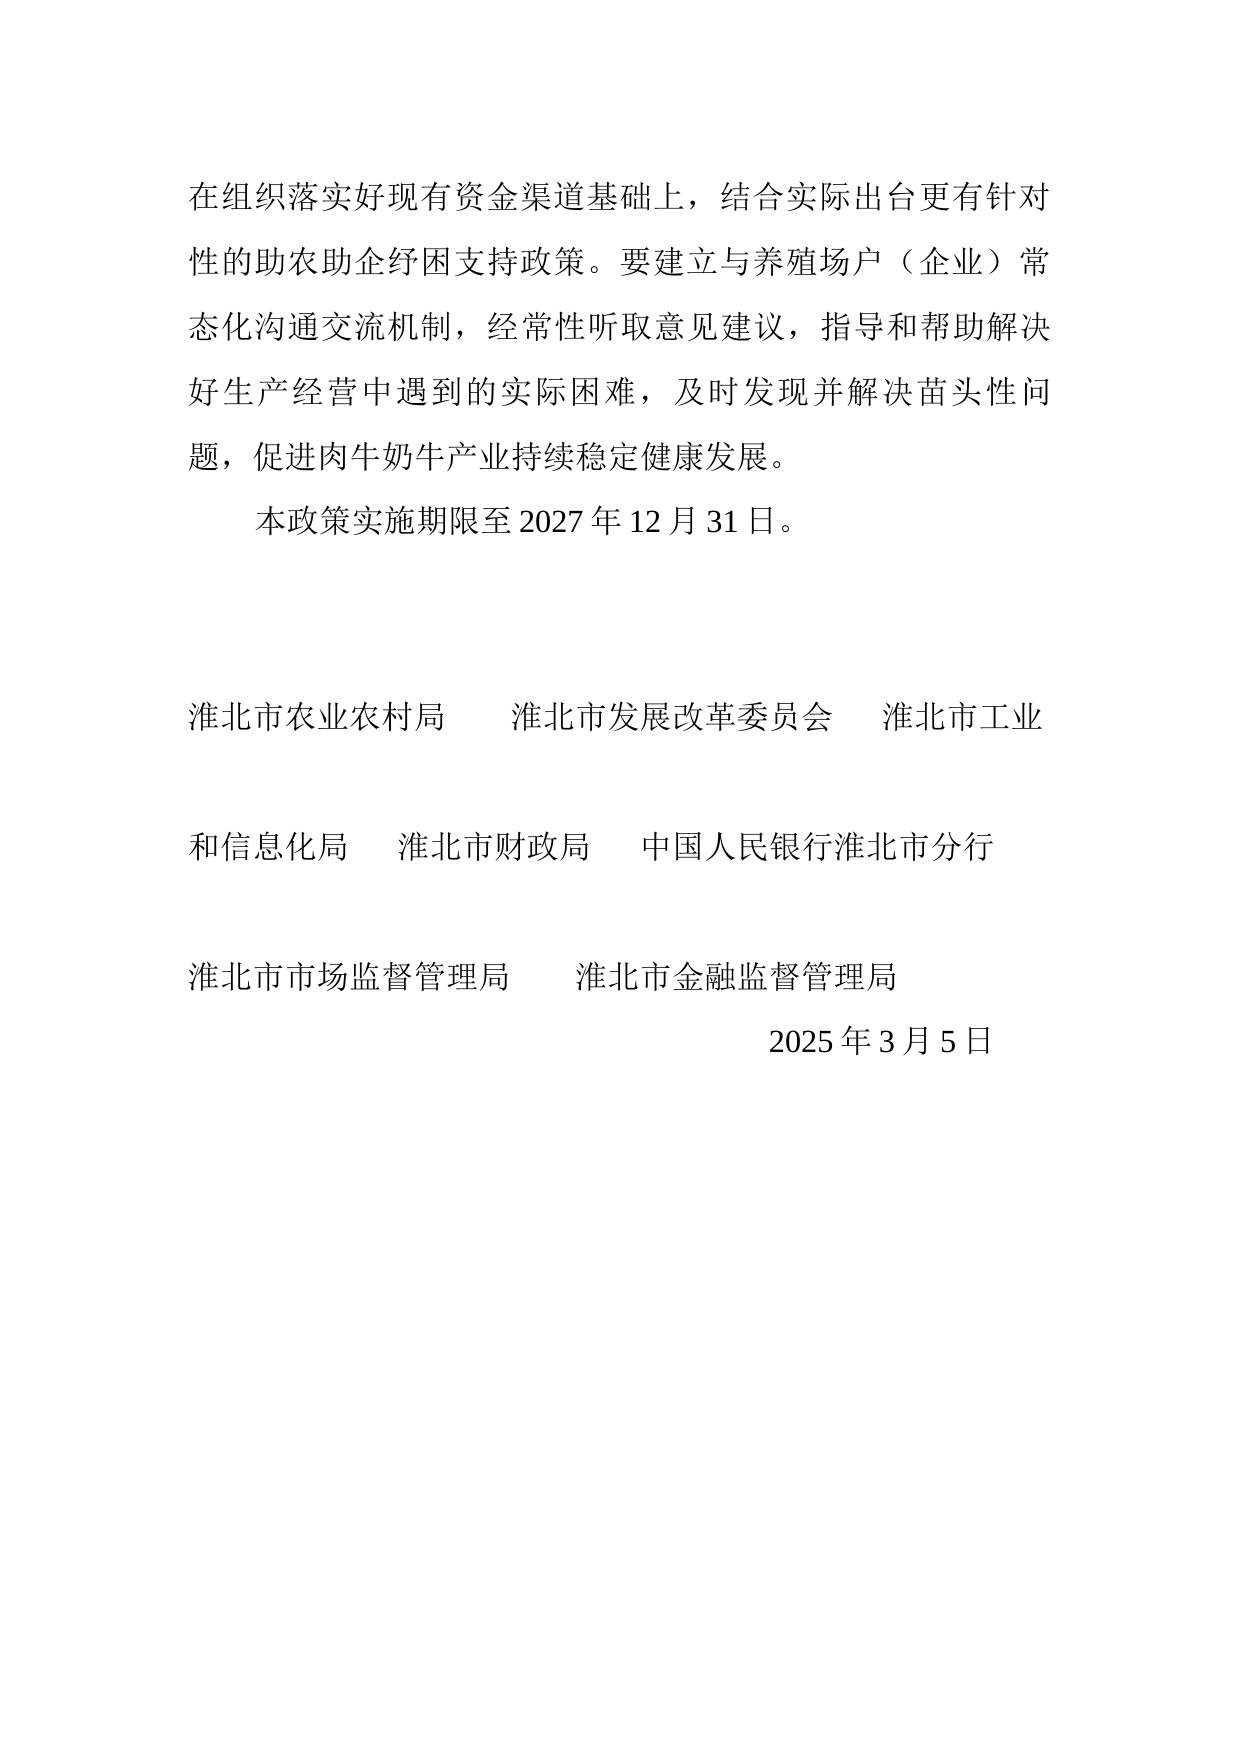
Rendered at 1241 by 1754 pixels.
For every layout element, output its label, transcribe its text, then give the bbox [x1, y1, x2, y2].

text 本政策实施期限至2027年12月31日。 [187, 487, 1053, 552]
text 和信息化局 淮北市财政局 中国人民银行淮北市分行 [187, 812, 1053, 877]
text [187, 162, 1053, 487]
text 淮北市农业农村局 淮北市发展改革委员会 淮北市工业 [187, 682, 1053, 747]
text 2025年3月5日 [187, 1007, 1053, 1072]
text 淮北市市场监督管理局 淮北市金融监督管理局 [187, 942, 1053, 1007]
